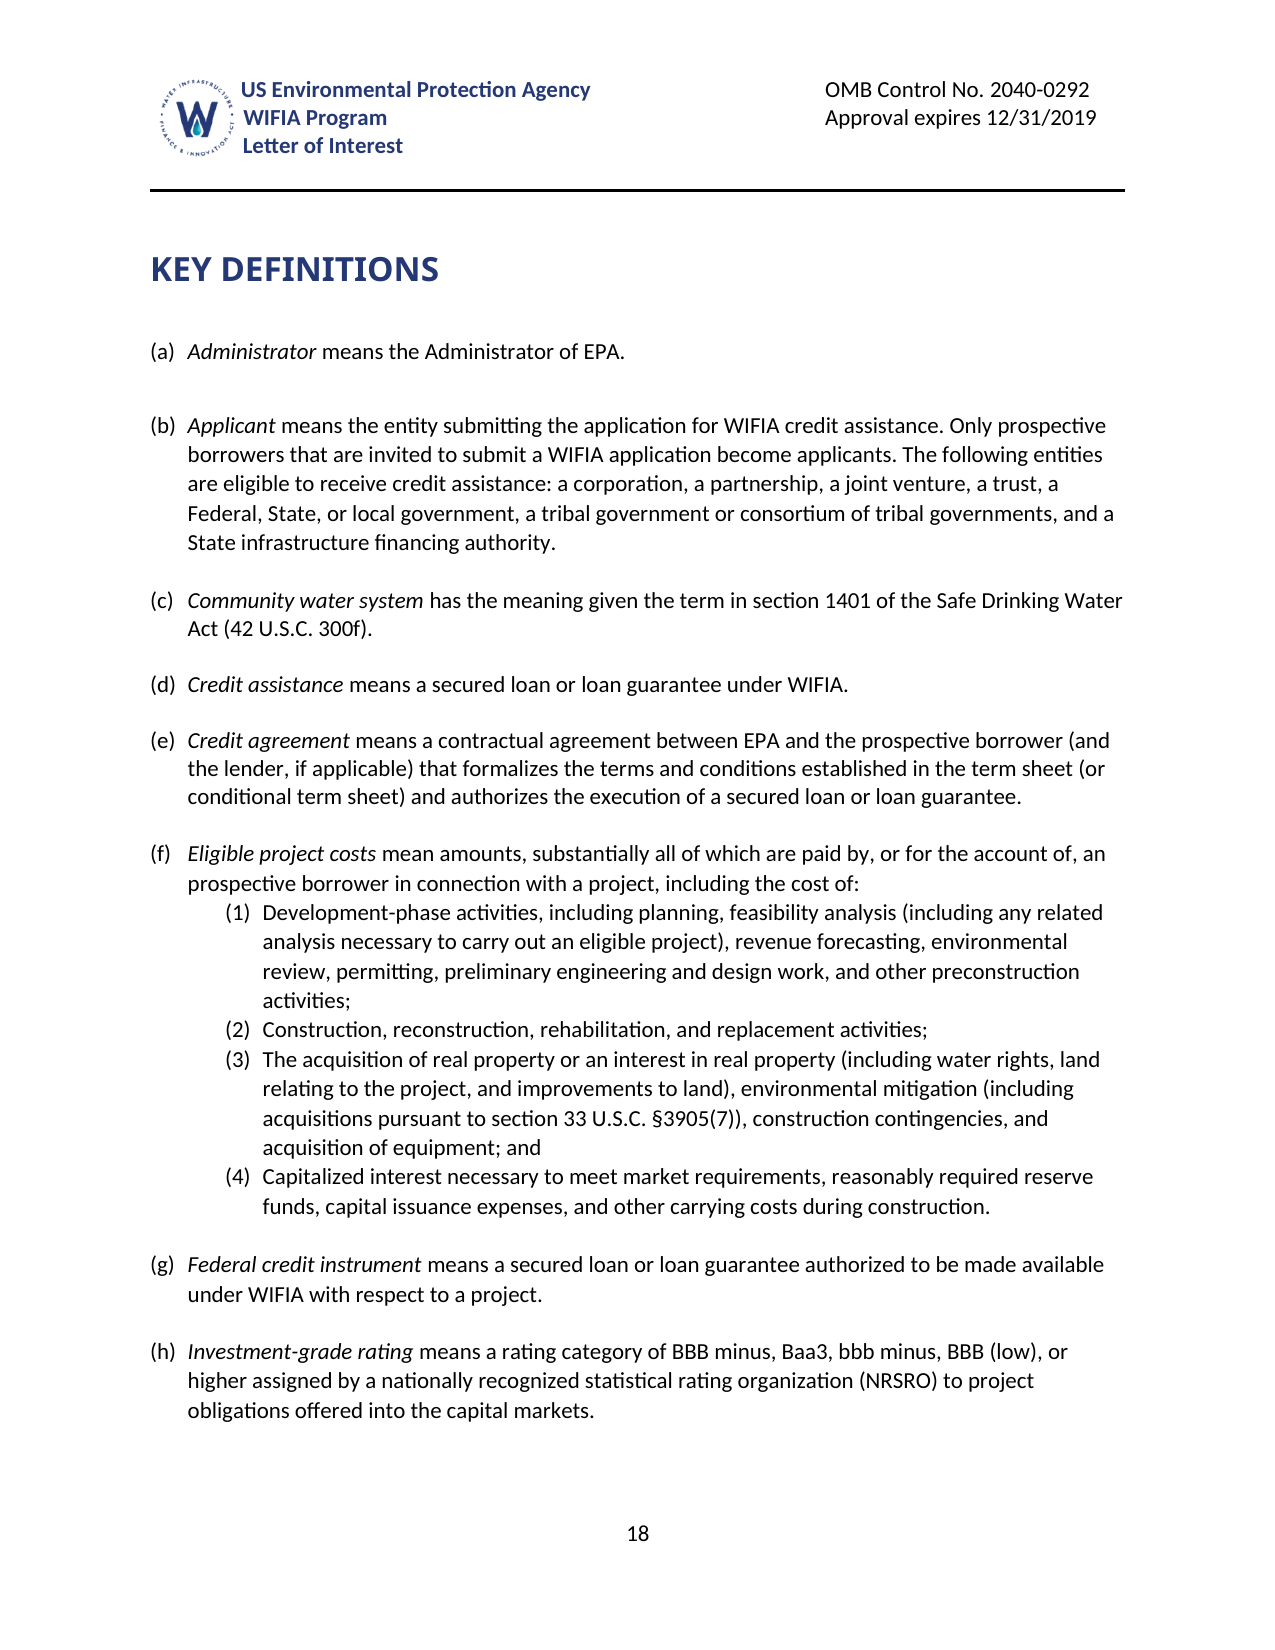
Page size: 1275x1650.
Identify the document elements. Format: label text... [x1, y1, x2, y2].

list Development-phase activities, including planning, feasibility analysis (including any related analysis necessary to carry out an eligible project), revenue forecasting, environmental review, permitting, preliminary engineering and design work, and other preconstruction activities; [225, 898, 1125, 1014]
list Capitalized interest necessary to meet market requirements, reasonably required reserve funds, capital issuance expenses, and other carrying costs during construction. [225, 1162, 1125, 1220]
list Credit agreement means a contractual agreement between EPA and the prospective borrower (and the lender, if applicable) that formalizes the terms and conditions established in the term sheet (or conditional term sheet) and authorizes the execution of a secured loan or loan guarantee. [150, 726, 1125, 810]
list Investment-grade rating means a rating category of BBB minus, Baa3, bbb minus, BBB (low), or higher assigned by a nationally recognized statistical rating organization (NRSRO) to project obligations offered into the capital markets. [150, 1337, 1125, 1424]
list Construction, reconstruction, rehabilitation, and replacement activities; [225, 1016, 1125, 1043]
picture [156, 76, 237, 159]
list Eligible project costs mean amounts, substantially all of which are paid by, or for the account of, an prospective borrower in connection with a project, including the cost of: [150, 839, 1125, 897]
list Community water system has the meaning given the term in section 1401 of the Safe Drinking Water Act (42 U.S.C. 300f). [150, 586, 1125, 642]
list The acquisition of real property or an interest in real property (including water rights, land relating to the project, and improvements to land), environmental mitigation (including acquisitions pursuant to section 33 U.S.C. §3905(7)), construction contingencies, and acquisition of equipment; and [225, 1045, 1125, 1161]
subtitle KEY DEFINITIONS [150, 245, 1125, 291]
list Credit assistance means a secured loan or loan guarantee under WIFIA. [150, 670, 1125, 698]
list Applicant means the entity submitting the application for WIFIA credit assistance. Only prospective borrowers that are invited to submit a WIFIA application become applicants. The following entities are eligible to receive credit assistance: a corporation, a partnership, a joint venture, a trust, a Federal, State, or local government, a tribal government or consortium of tribal governments, and a State infrastructure financing authority. [150, 411, 1125, 556]
list Administrator means the Administrator of EPA. [150, 337, 1125, 365]
list Federal credit instrument means a secured loan or loan guarantee authorized to be made available under WIFIA with respect to a project. [150, 1251, 1125, 1308]
